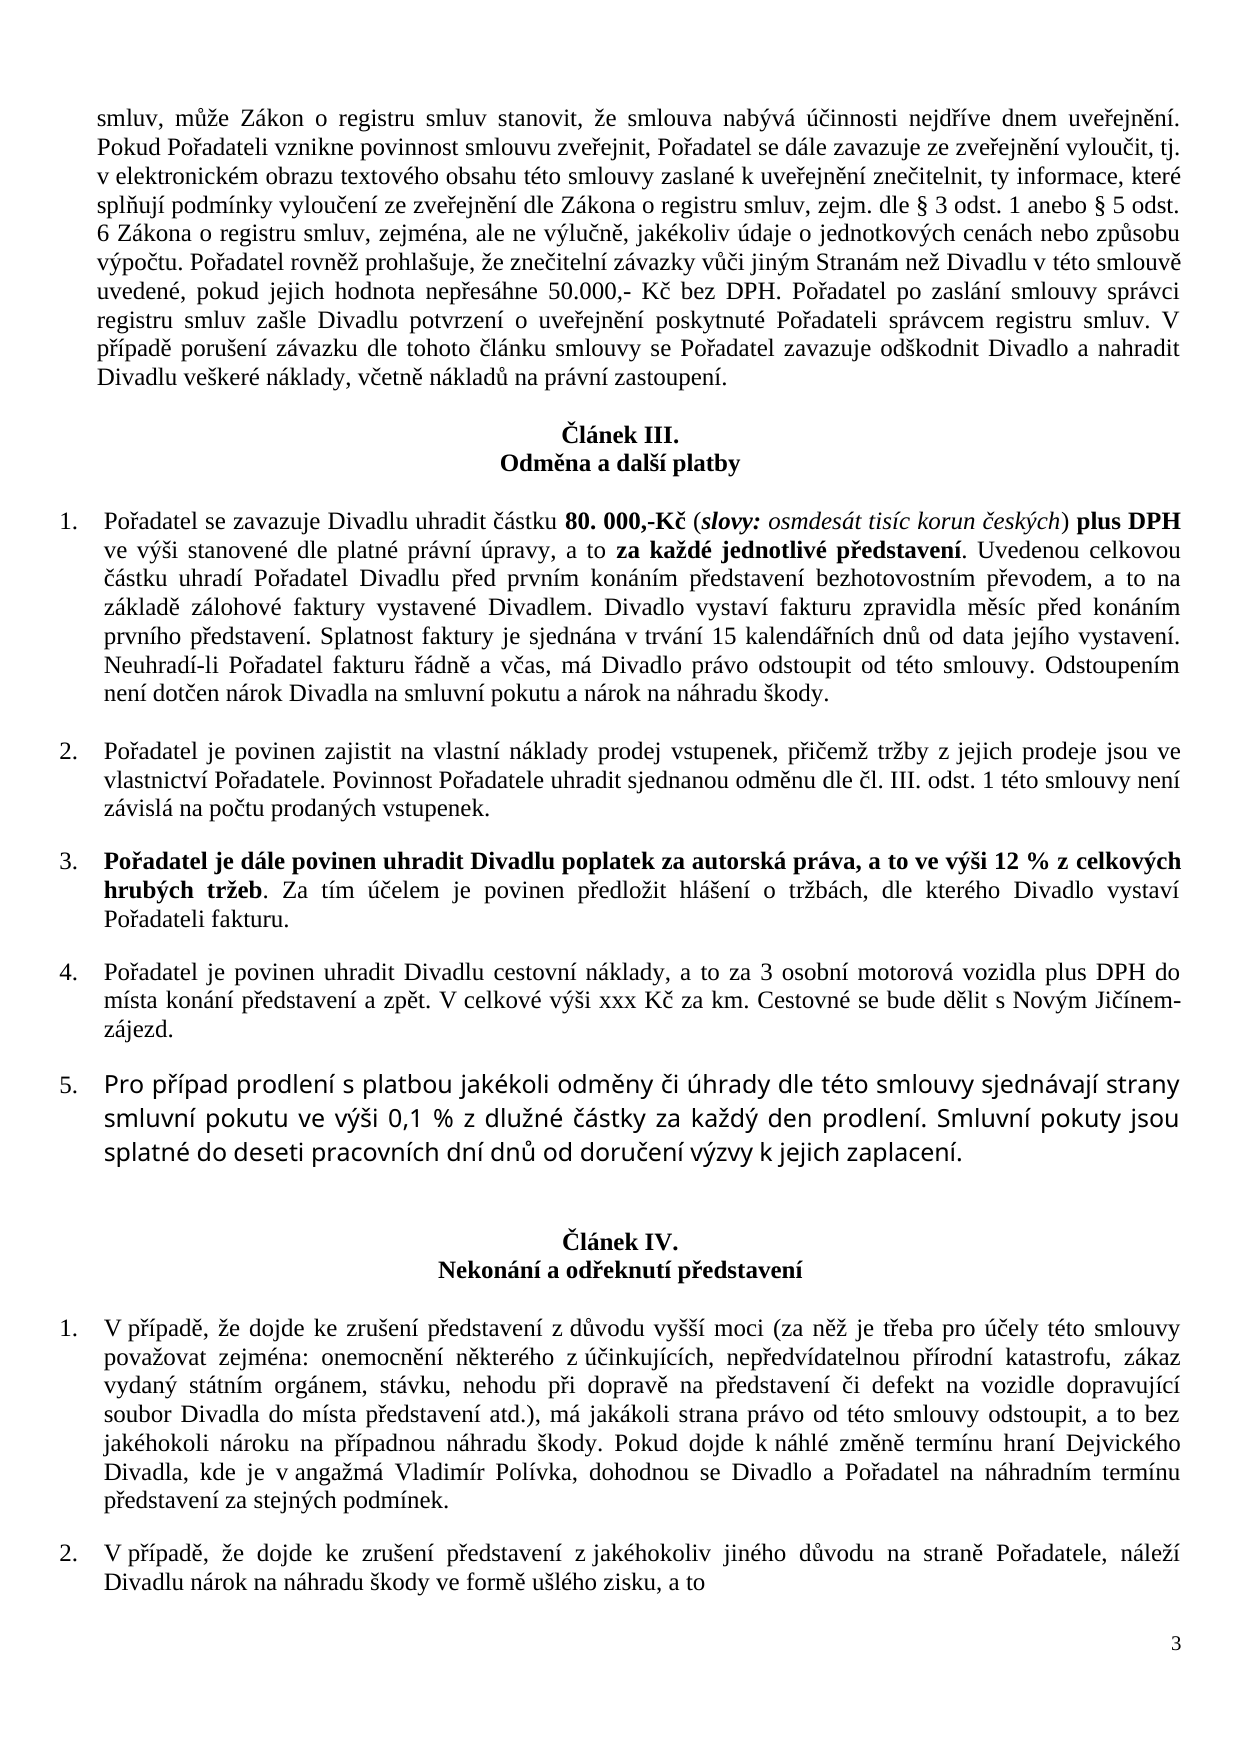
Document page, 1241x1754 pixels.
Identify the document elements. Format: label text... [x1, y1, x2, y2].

list Pro případ prodlení s platbou jakékoli odměny či úhrady dle této smlouvy sjednávají strany smluvní pokutu ve výši 0,1 % z dlužné částky za každý den prodlení. Smluvní pokuty jsou splatné do deseti pracovních dní dnů od doručení výzvy k jejich zaplacení. [59, 1067, 1181, 1169]
list Pořadatel je povinen zajistit na vlastní náklady prodej vstupenek, přičemž tržby z jejich prodeje jsou ve vlastnictví Pořadatele. Povinnost Pořadatele uhradit sjednanou odměnu dle čl. III. odst. 1 této smlouvy není závislá na počtu prodaných vstupenek. [59, 736, 1181, 822]
list Pořadatel je dále povinen uhradit Divadlu poplatek za autorská práva, a to ve výši 12 % z celkových hrubých tržeb. Za tím účelem je povinen předložit hlášení o tržbách, dle kterého Divadlo vystaví Pořadateli fakturu. [59, 846, 1181, 932]
list V případě, že dojde ke zrušení představení z jakéhokoliv jiného důvodu na straně Pořadatele, náleží Divadlu nárok na náhradu škody ve formě ušlého zisku, a to [59, 1538, 1181, 1596]
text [59, 103, 1181, 391]
text Článek III. [59, 420, 1181, 448]
list V případě, že dojde ke zrušení představení z důvodu vyšší moci (za něž je třeba pro účely této smlouvy považovat zejména: onemocnění některého z účinkujících, nepředvídatelnou přírodní katastrofu, zákaz vydaný státním orgánem, stávku, nehodu při dopravě na představení či defekt na vozidle dopravující soubor Divadla do místa představení atd.), má jakákoli strana právo od této smlouvy odstoupit, a to bez jakéhokoli nároku na případnou náhradu škody. Pokud dojde k náhlé změně termínu hraní Dejvického Divadla, kde je v angažmá Vladimír Polívka, dohodnou se Divadlo a Pořadatel na náhradním termínu představení za stejných podmínek. [59, 1313, 1181, 1514]
list Pořadatel se zavazuje Divadlu uhradit částku 80. 000,-Kč (slovy: osmdesát tisíc korun českých) plus DPH ve výši stanovené dle platné právní úpravy, a to za každé jednotlivé představení. Uvedenou celkovou částku uhradí Pořadatel Divadlu před prvním konáním představení bezhotovostním převodem, a to na základě zálohové faktury vystavené Divadlem. Divadlo vystaví fakturu zpravidla měsíc před konáním prvního představení. Splatnost faktury je sjednána v trvání 15 kalendářních dnů od data jejího vystavení. Neuhradí-li Pořadatel fakturu řádně a včas, má Divadlo právo odstoupit od této smlouvy. Odstoupením není dotčen nárok Divadla na smluvní pokutu a nárok na náhradu škody. [59, 506, 1181, 707]
list Pořadatel je povinen uhradit Divadlu cestovní náklady, a to za 3 osobní motorová vozidla plus DPH do místa konání představení a zpět. V celkové výši xxx Kč za km. Cestovné se bude dělit s Novým Jičínem- zájezd. [59, 957, 1181, 1043]
text Odměna a další platby [59, 448, 1181, 477]
text Nekonání a odřeknutí představení [59, 1255, 1181, 1284]
text Článek IV. [59, 1227, 1181, 1255]
